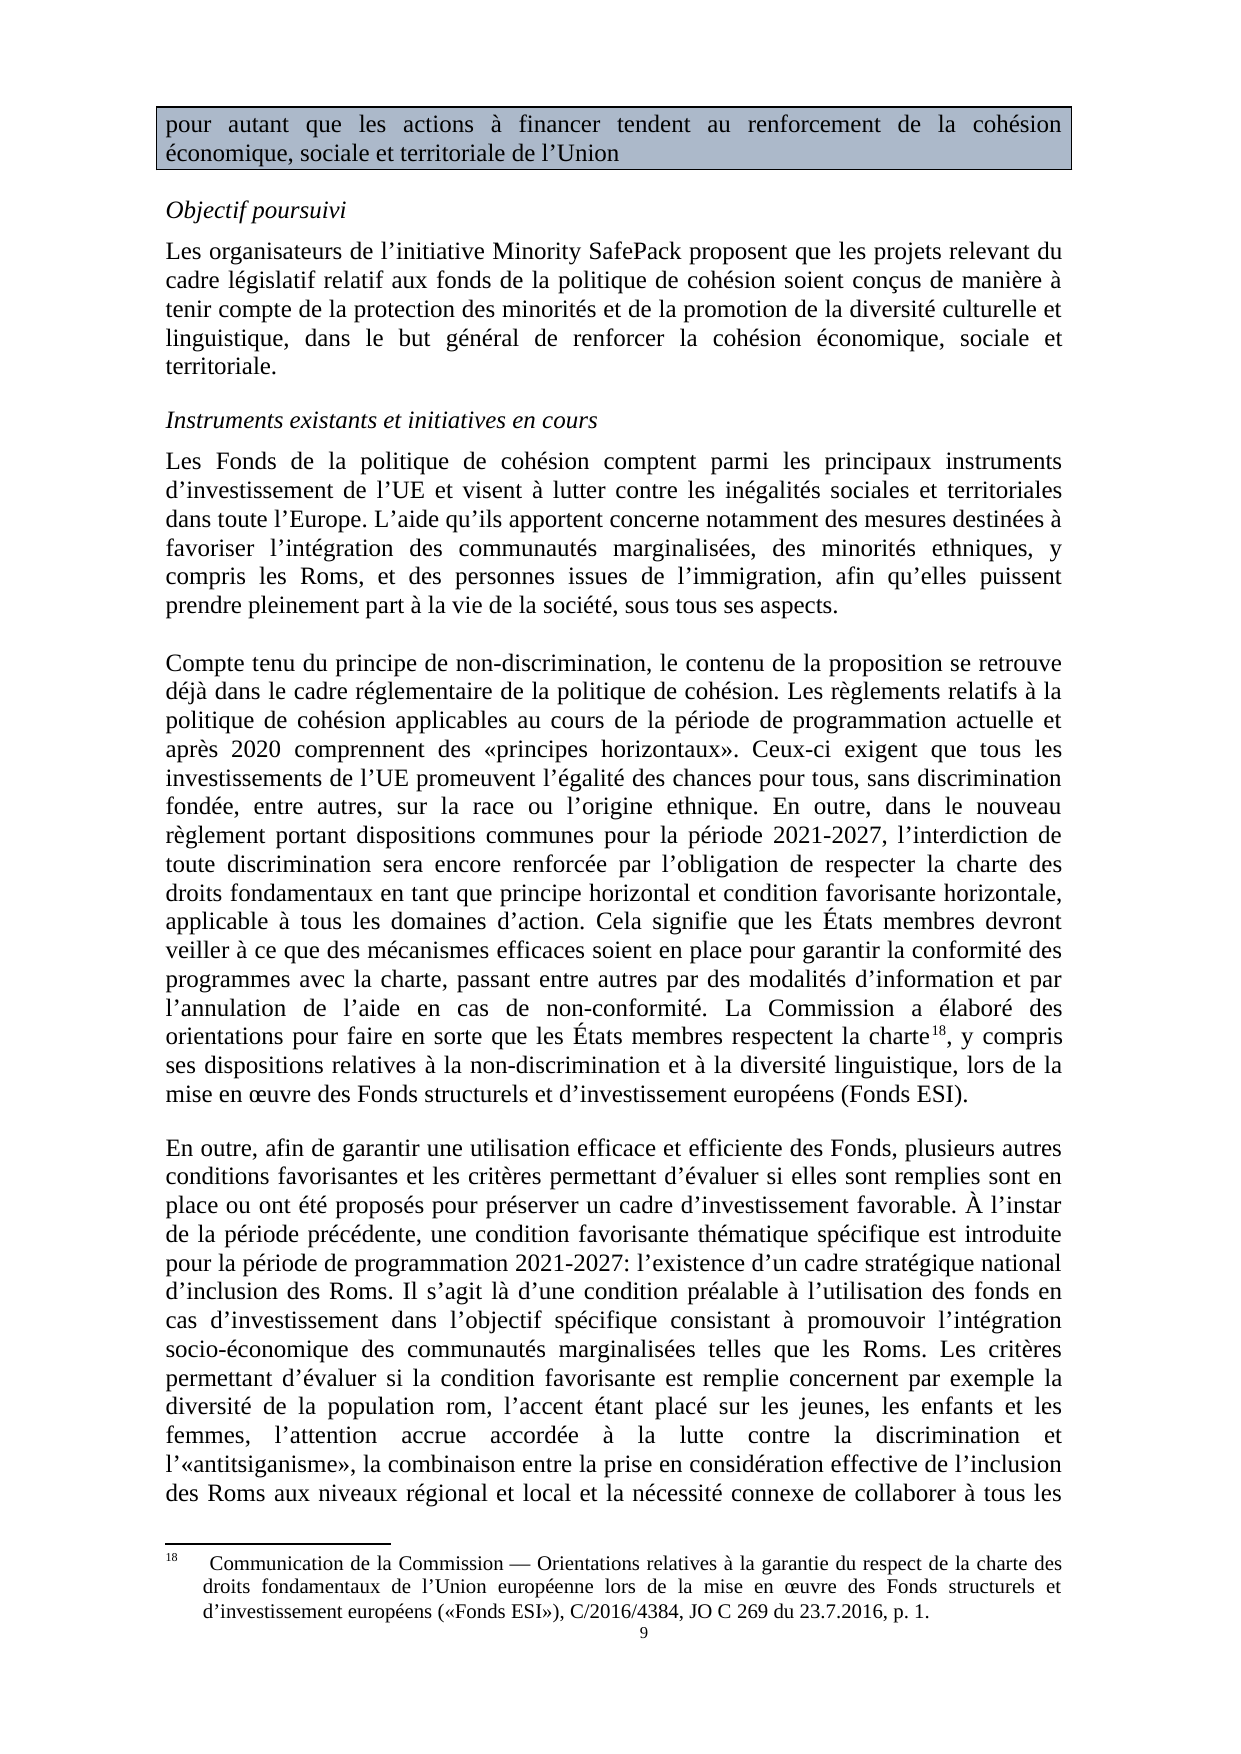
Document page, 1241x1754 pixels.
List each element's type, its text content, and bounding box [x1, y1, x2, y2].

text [157, 108, 1071, 169]
text Compte tenu du principe de non-discrimination, le contenu de la proposition se retrouve déjà dans le cadre réglementaire de la politique de cohésion. Les règlements relatifs à la politique de cohésion applicables au cours de la période de programmation actuelle et après 2020 comprennent des «principes horizontaux». Ceux-ci exigent que tous les investissements de l’UE promeuvent l’égalité des chances pour tous, sans discrimination fondée, entre autres, sur la race ou l’origine ethnique. En outre, dans le nouveau règlement portant dispositions communes pour la période 2021-2027, l’interdiction de toute discrimination sera encore renforcée par l’obligation de respecter la charte des droits fondamentaux en tant que principe horizontal et condition favorisante horizontale, applicable à tous les domaines d’action. Cela signifie que les États membres devront veiller à ce que des mécanismes efficaces soient en place pour garantir la conformité des programmes avec la charte, passant entre autres par des modalités d’information et par l’annulation de l’aide en cas de non-conformité. La Commission a élaboré des orientations pour faire en sorte que les États membres respectent la charte, y compris ses dispositions relatives à la non-discrimination et à la diversité linguistique, lors de la mise en œuvre des Fonds structurels et d’investissement européens (Fonds ESI). [165, 648, 1063, 1108]
text Les organisateurs de l’initiative Minority SafePack proposent que les projets relevant du cadre législatif relatif aux fonds de la politique de cohésion soient conçus de manière à tenir compte de la protection des minorités et de la promotion de la diversité culturelle et linguistique, dans le but général de renforcer la cohésion économique, sociale et territoriale. [165, 236, 1063, 380]
text Les Fonds de la politique de cohésion comptent parmi les principaux instruments d’investissement de l’UE et visent à lutter contre les inégalités sociales et territoriales dans toute l’Europe. L’aide qu’ils apportent concerne notamment des mesures destinées à favoriser l’intégration des communautés marginalisées, des minorités ethniques, y compris les Roms, et des personnes issues de l’immigration, afin qu’elles puissent prendre pleinement part à la vie de la société, sous tous ses aspects. [165, 446, 1063, 619]
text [165, 1133, 1063, 1506]
text Objectif poursuivi [165, 195, 1063, 224]
text Instruments existants et initiatives en cours [165, 405, 1063, 434]
